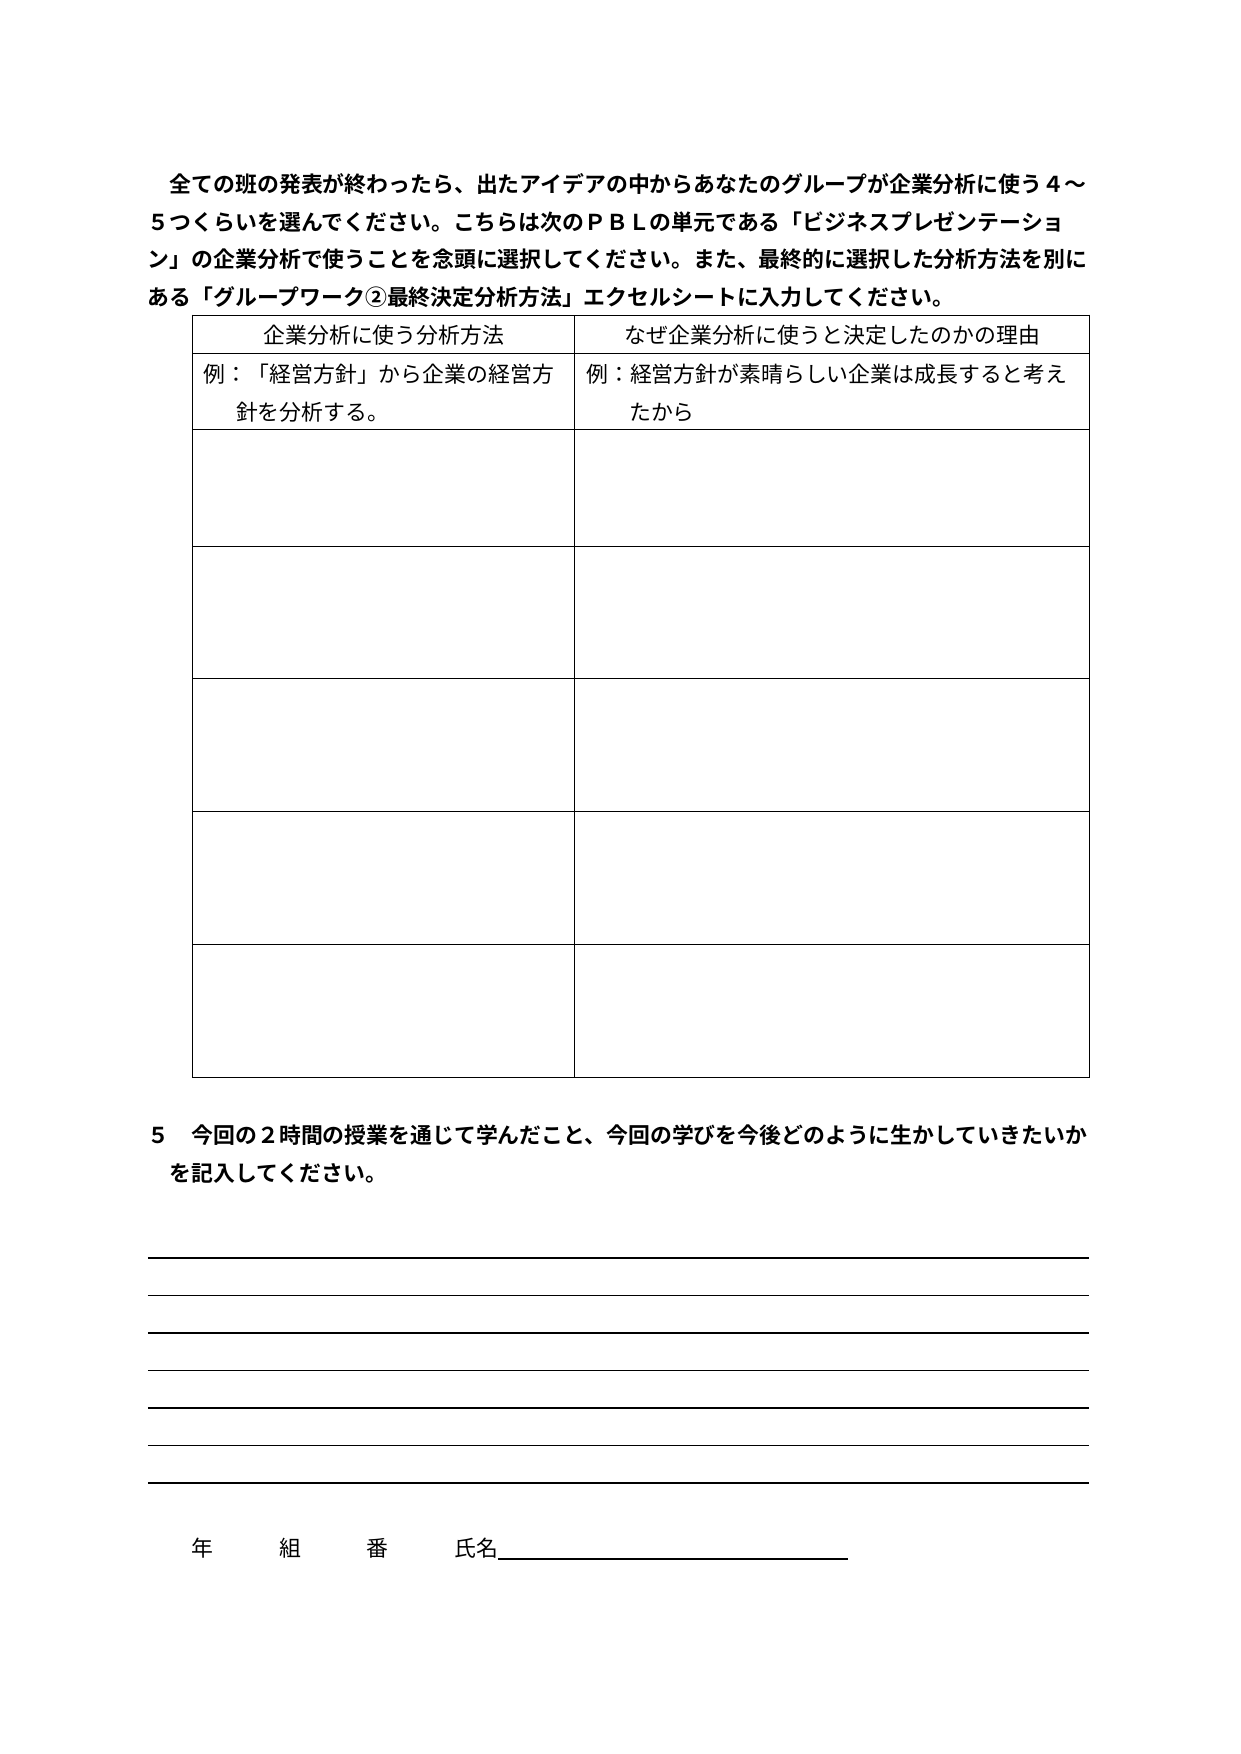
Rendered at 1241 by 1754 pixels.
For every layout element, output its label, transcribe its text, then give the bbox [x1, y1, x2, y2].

text ５ 今回の２時間の授業を通じて学んだこと、今回の学びを今後どのように生かしていきたいかを記入してください。 [148, 1116, 1092, 1191]
table_cell [193, 547, 574, 678]
table_cell 例：経営方針が素晴らしい企業は成長すると考えたから [575, 354, 1089, 429]
table_cell [193, 430, 574, 546]
text 全ての班の発表が終わったら、出たアイデアの中からあなたのグループが企業分析に使う４～５つくらいを選んでください。こちらは次のＰＢＬの単元である「ビジネスプレゼンテーション」の企業分析で使うことを念頭に選択してください。また、最終的に選択した分析方法を別にある「グループワーク②最終決定分析方法」エクセルシートに入力してください。 [148, 164, 1092, 314]
table_cell [575, 812, 1089, 944]
table_header なぜ企業分析に使うと決定したのかの理由 [575, 316, 1089, 353]
table_cell [575, 679, 1089, 811]
text 年 組 番 氏名 [148, 1528, 1092, 1566]
table_cell [193, 945, 574, 1077]
table_cell [575, 430, 1089, 546]
table_header 企業分析に使う分析方法 [193, 316, 574, 353]
table_cell 例：「経営方針」から企業の経営方針を分析する。 [193, 354, 574, 429]
table_cell [193, 679, 574, 811]
table_cell [575, 547, 1089, 678]
table_cell [193, 812, 574, 944]
table_cell [575, 945, 1089, 1077]
